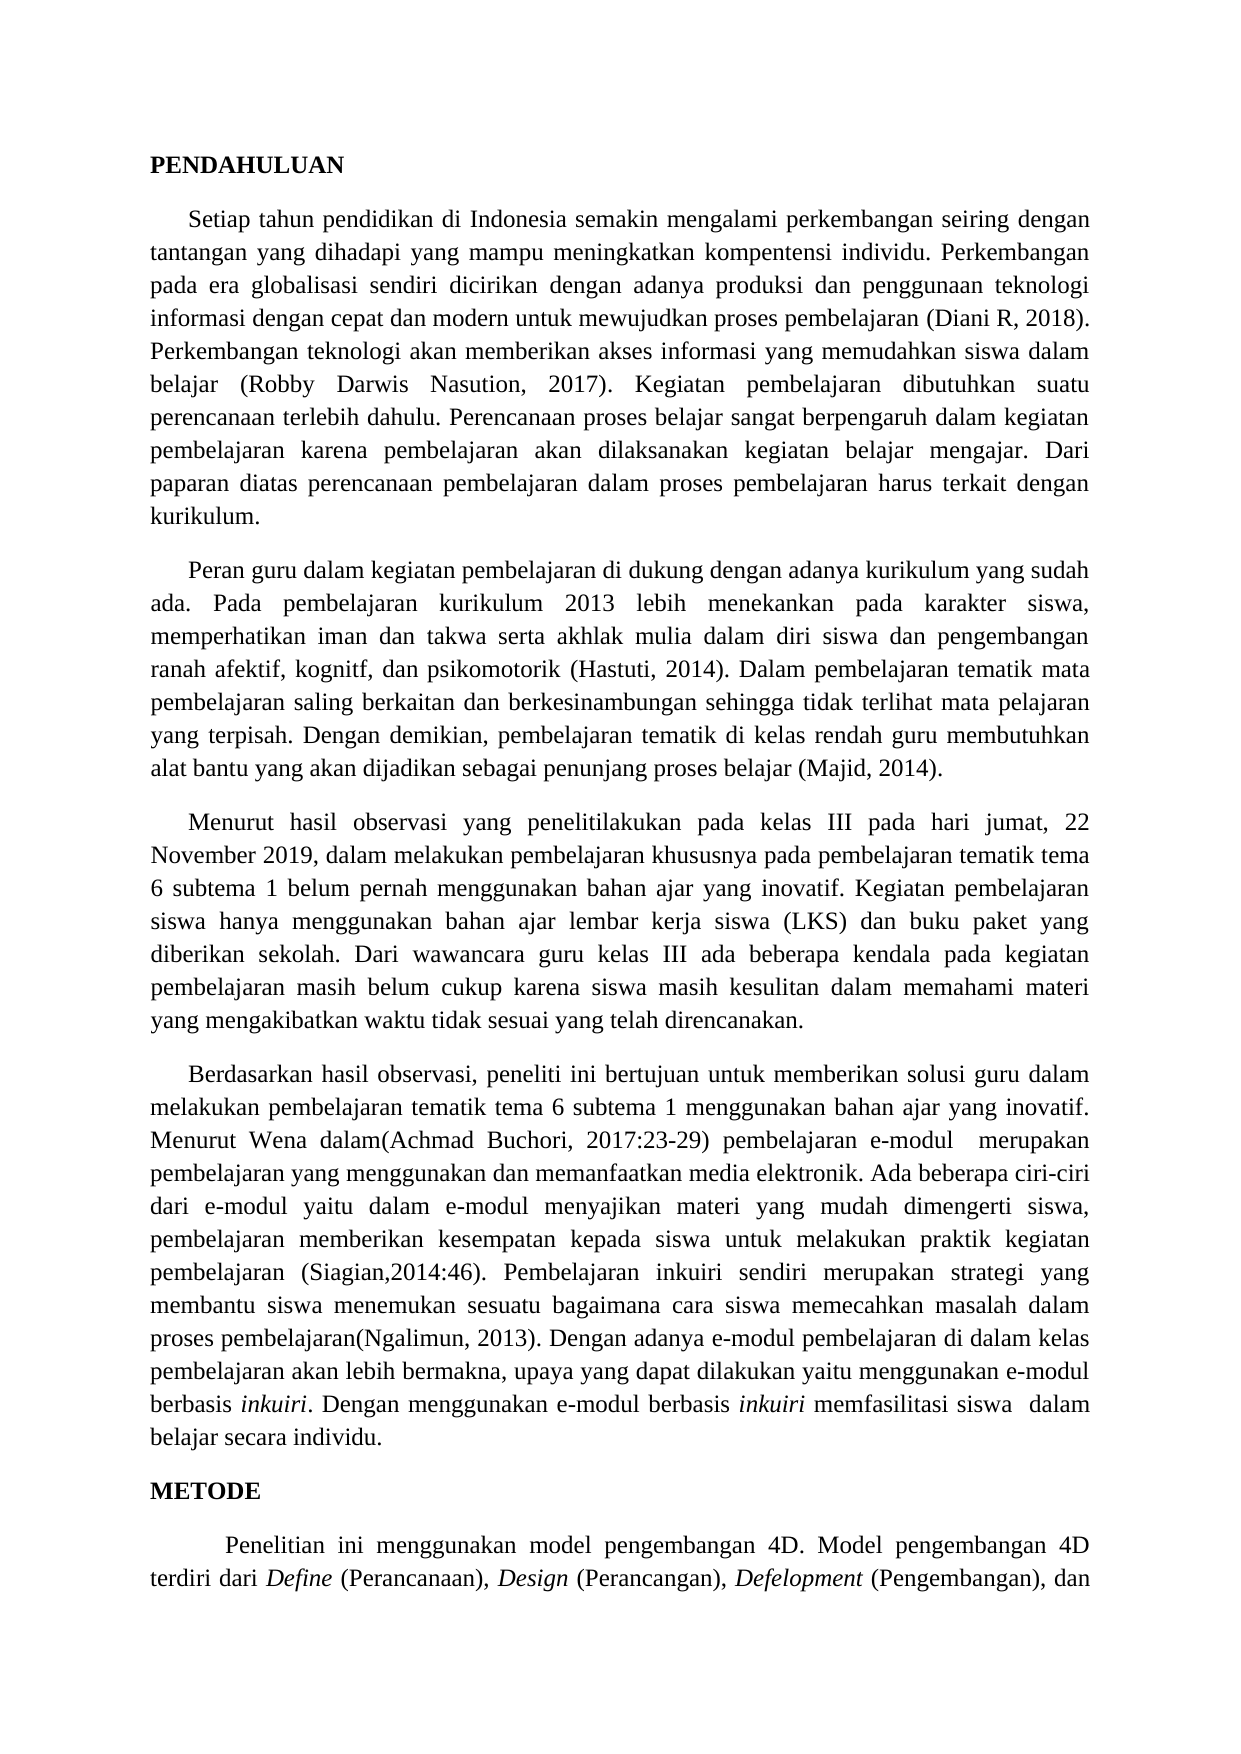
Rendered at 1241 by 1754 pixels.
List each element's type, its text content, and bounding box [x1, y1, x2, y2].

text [150, 1530, 1090, 1592]
text PENDAHULUAN [150, 150, 1090, 179]
text Berdasarkan hasil observasi, peneliti ini bertujuan untuk memberikan solusi guru dalam melakukan pembelajaran tematik tema 6 subtema 1 menggunakan bahan ajar yang inovatif. Menurut Wena dalam(Achmad Buchori, 2017:23-29) pembelajaran e-modul merupakan pembelajaran yang menggunakan dan memanfaatkan media elektronik. Ada beberapa ciri-ciri dari e-modul yaitu dalam e-modul menyajikan materi yang mudah dimengerti siswa, pembelajaran memberikan kesempatan kepada siswa untuk melakukan praktik kegiatan pembelajaran (Siagian,2014:46). Pembelajaran inkuiri sendiri merupakan strategi yang membantu siswa menemukan sesuatu bagaimana cara siswa memecahkan masalah dalam proses pembelajaran(Ngalimun, 2013). Dengan adanya e-modul pembelajaran di dalam kelas pembelajaran akan lebih bermakna, upaya yang dapat dilakukan yaitu menggunakan e-modul berbasis inkuiri. Dengan menggunakan e-modul berbasis inkuiri memfasilitasi siswa dalam belajar secara individu. [150, 1059, 1090, 1451]
text METODE [150, 1476, 1090, 1505]
text Setiap tahun pendidikan di Indonesia semakin mengalami perkembangan seiring dengan tantangan yang dihadapi yang mampu meningkatkan kompentensi individu. Perkembangan pada era globalisasi sendiri dicirikan dengan adanya produksi dan penggunaan teknologi informasi dengan cepat dan modern untuk mewujudkan proses pembelajaran (Diani R, 2018). Perkembangan teknologi akan memberikan akses informasi yang memudahkan siswa dalam belajar (Robby Darwis Nasution, 2017). Kegiatan pembelajaran dibutuhkan suatu perencanaan terlebih dahulu. Perencanaan proses belajar sangat berpengaruh dalam kegiatan pembelajaran karena pembelajaran akan dilaksanakan kegiatan belajar mengajar. Dari paparan diatas perencanaan pembelajaran dalam proses pembelajaran harus terkait dengan kurikulum. [150, 204, 1090, 530]
text Peran guru dalam kegiatan pembelajaran di dukung dengan adanya kurikulum yang sudah ada. Pada pembelajaran kurikulum 2013 lebih menekankan pada karakter siswa, memperhatikan iman dan takwa serta akhlak mulia dalam diri siswa dan pengembangan ranah afektif, kognitf, dan psikomotorik (Hastuti, 2014). Dalam pembelajaran tematik mata pembelajaran saling berkaitan dan berkesinambungan sehingga tidak terlihat mata pelajaran yang terpisah. Dengan demikian, pembelajaran tematik di kelas rendah guru membutuhkan alat bantu yang akan dijadikan sebagai penunjang proses belajar (Majid, 2014). [150, 555, 1090, 782]
text Menurut hasil observasi yang penelitilakukan pada kelas III pada hari jumat, 22 November 2019, dalam melakukan pembelajaran khususnya pada pembelajaran tematik tema 6 subtema 1 belum pernah menggunakan bahan ajar yang inovatif. Kegiatan pembelajaran siswa hanya menggunakan bahan ajar lembar kerja siswa (LKS) dan buku paket yang diberikan sekolah. Dari wawancara guru kelas III ada beberapa kendala pada kegiatan pembelajaran masih belum cukup karena siswa masih kesulitan dalam memahami materi yang mengakibatkan waktu tidak sesuai yang telah direncanakan. [150, 807, 1090, 1034]
